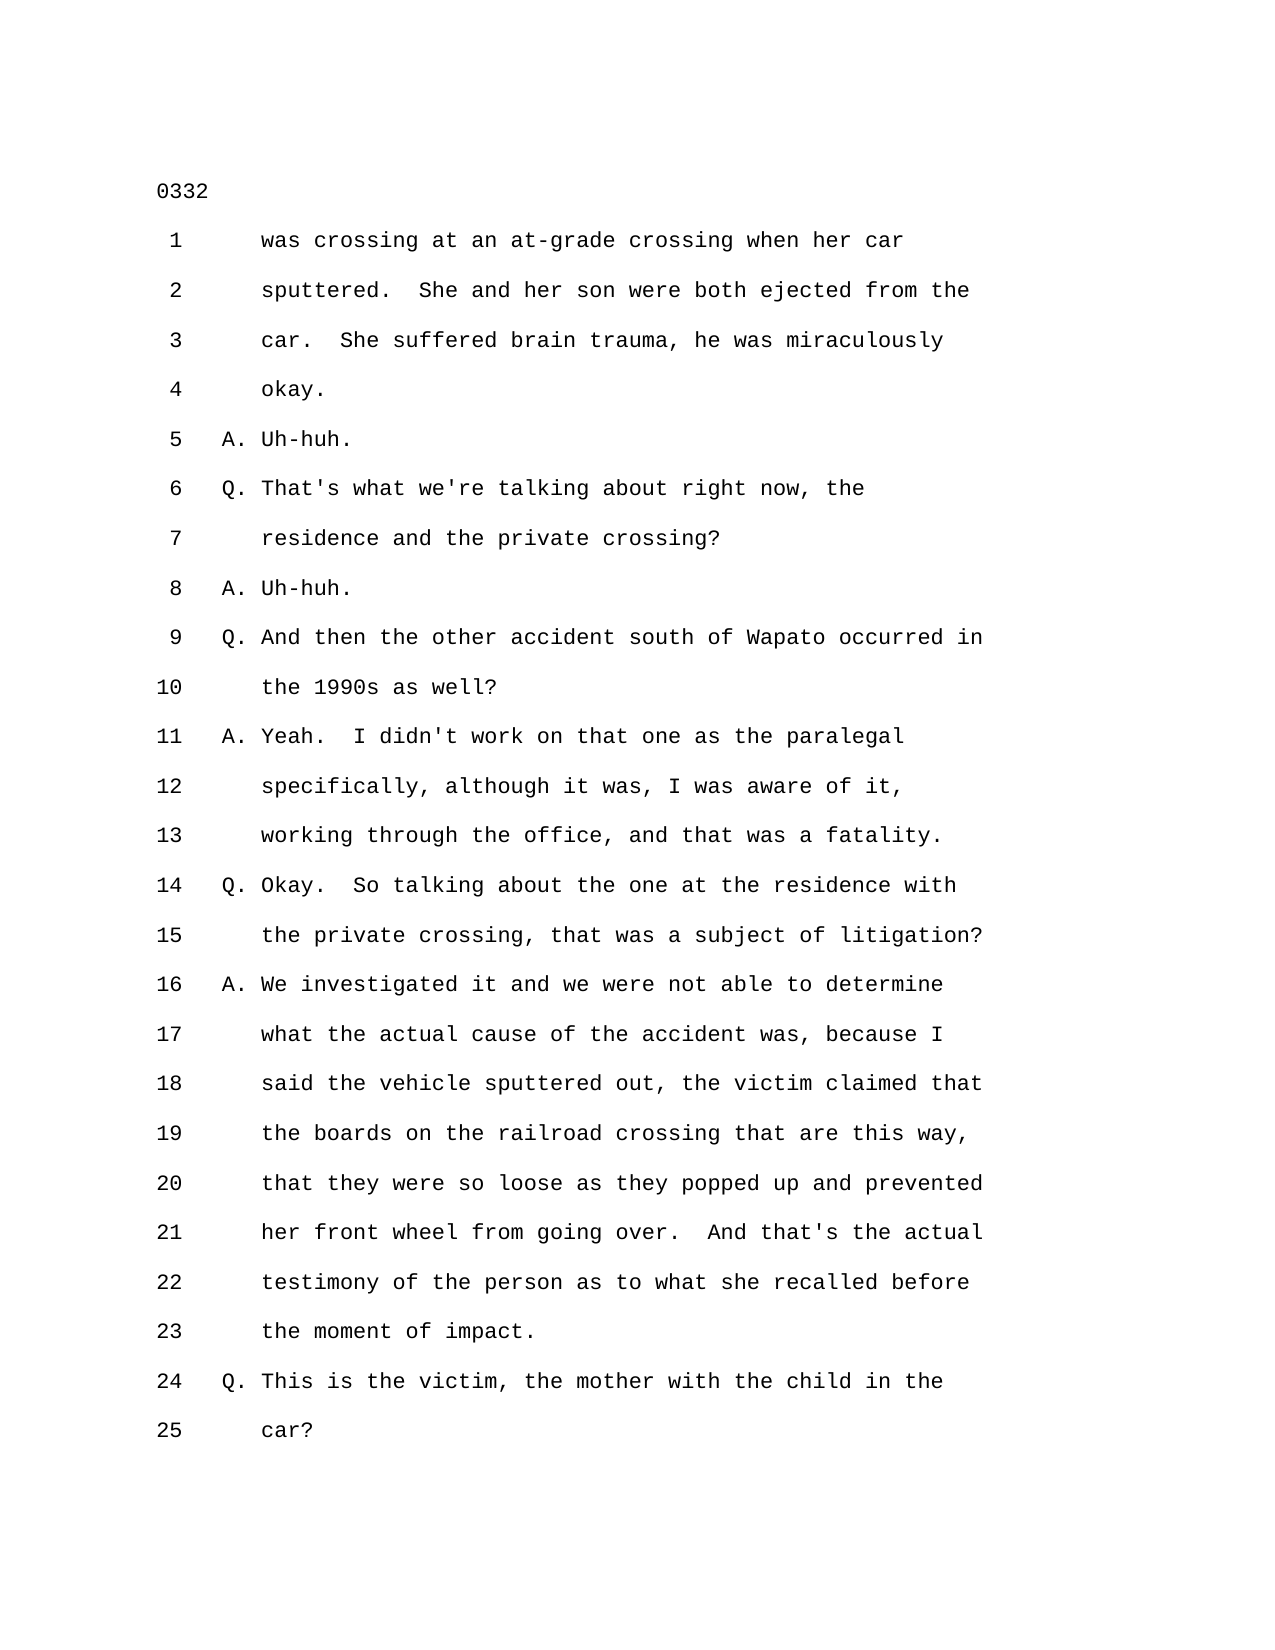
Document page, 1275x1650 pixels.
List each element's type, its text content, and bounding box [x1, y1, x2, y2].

text 25 car? [156, 1419, 1119, 1444]
text 14 Q. Okay. So talking about the one at the residence with [156, 874, 1119, 899]
text 5 A. Uh-huh. [156, 428, 1119, 453]
text 13 working through the office, and that was a fatality. [156, 824, 1119, 849]
text 15 the private crossing, that was a subject of litigation? [156, 924, 1119, 948]
text 22 testimony of the person as to what she recalled before [156, 1271, 1119, 1296]
text 3 car. She suffered brain trauma, he was miraculously [156, 329, 1119, 353]
text 11 A. Yeah. I didn't work on that one as the paralegal [156, 725, 1119, 750]
text 24 Q. This is the victim, the mother with the child in the [156, 1370, 1119, 1395]
text 10 the 1990s as well? [156, 676, 1119, 701]
text 6 Q. That's what we're talking about right now, the [156, 477, 1119, 502]
text 0332 [156, 180, 1119, 205]
text 7 residence and the private crossing? [156, 527, 1119, 552]
text 17 what the actual cause of the accident was, because I [156, 1023, 1119, 1048]
text 23 the moment of impact. [156, 1320, 1119, 1345]
text 4 okay. [156, 378, 1119, 403]
text 12 specifically, although it was, I was aware of it, [156, 775, 1119, 800]
text 1 was crossing at an at-grade crossing when her car [156, 229, 1119, 254]
text 18 said the vehicle sputtered out, the victim claimed that [156, 1072, 1119, 1097]
text 8 A. Uh-huh. [156, 577, 1119, 601]
text 2 sputtered. She and her son were both ejected from the [156, 279, 1119, 304]
text 16 A. We investigated it and we were not able to determine [156, 973, 1119, 998]
text 9 Q. And then the other accident south of Wapato occurred in [156, 626, 1119, 651]
text 19 the boards on the railroad crossing that are this way, [156, 1122, 1119, 1147]
text 20 that they were so loose as they popped up and prevented [156, 1172, 1119, 1196]
text 21 her front wheel from going over. And that's the actual [156, 1221, 1119, 1246]
